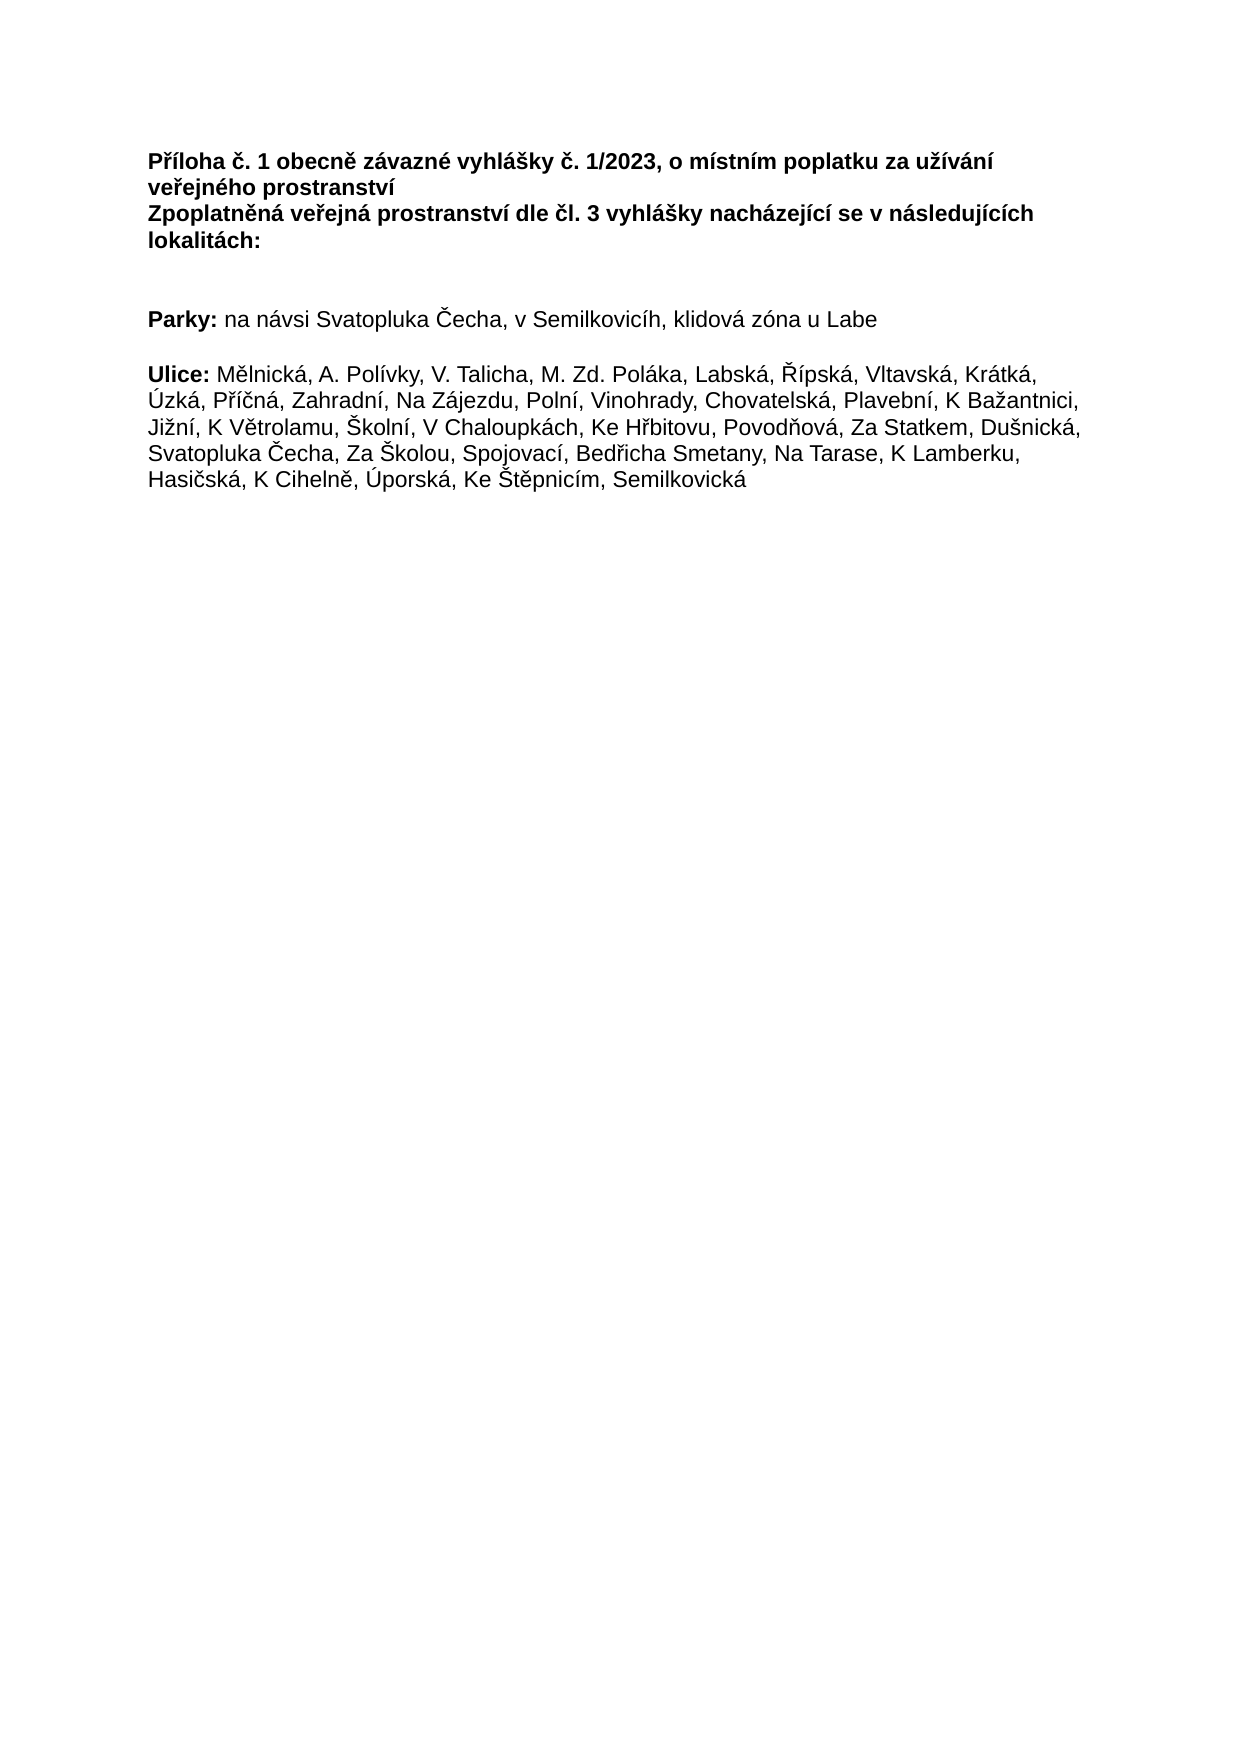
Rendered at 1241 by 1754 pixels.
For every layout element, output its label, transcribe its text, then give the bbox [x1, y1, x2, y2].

text Příloha č. 1 obecně závazné vyhlášky č. 1/2023, o místním poplatku za užívání veřejného prostranství [148, 148, 1093, 200]
text Parky: na návsi Svatopluka Čecha, v Semilkovicíh, klidová zóna u Labe [148, 306, 1093, 332]
text Zpoplatněná veřejná prostranství dle čl. 3 vyhlášky nacházející se v následujících lokalitách: [148, 200, 1093, 253]
text Ulice: Mělnická, A. Polívky, V. Talicha, M. Zd. Poláka, Labská, Řípská, Vltavská, Krátká, Úzká, Příčná, Zahradní, Na Zájezdu, Polní, Vinohrady, Chovatelská, Plavební, K Bažantnici, Jižní, K Větrolamu, Školní, V Chaloupkách, Ke Hřbitovu, Povodňová, Za Statkem, Dušnická, Svatopluka Čecha, Za Školou, Spojovací, Bedřicha Smetany, Na Tarase, K Lamberku, Hasičská, K Cihelně, Úporská, Ke Štěpnicím, Semilkovická [148, 361, 1093, 493]
